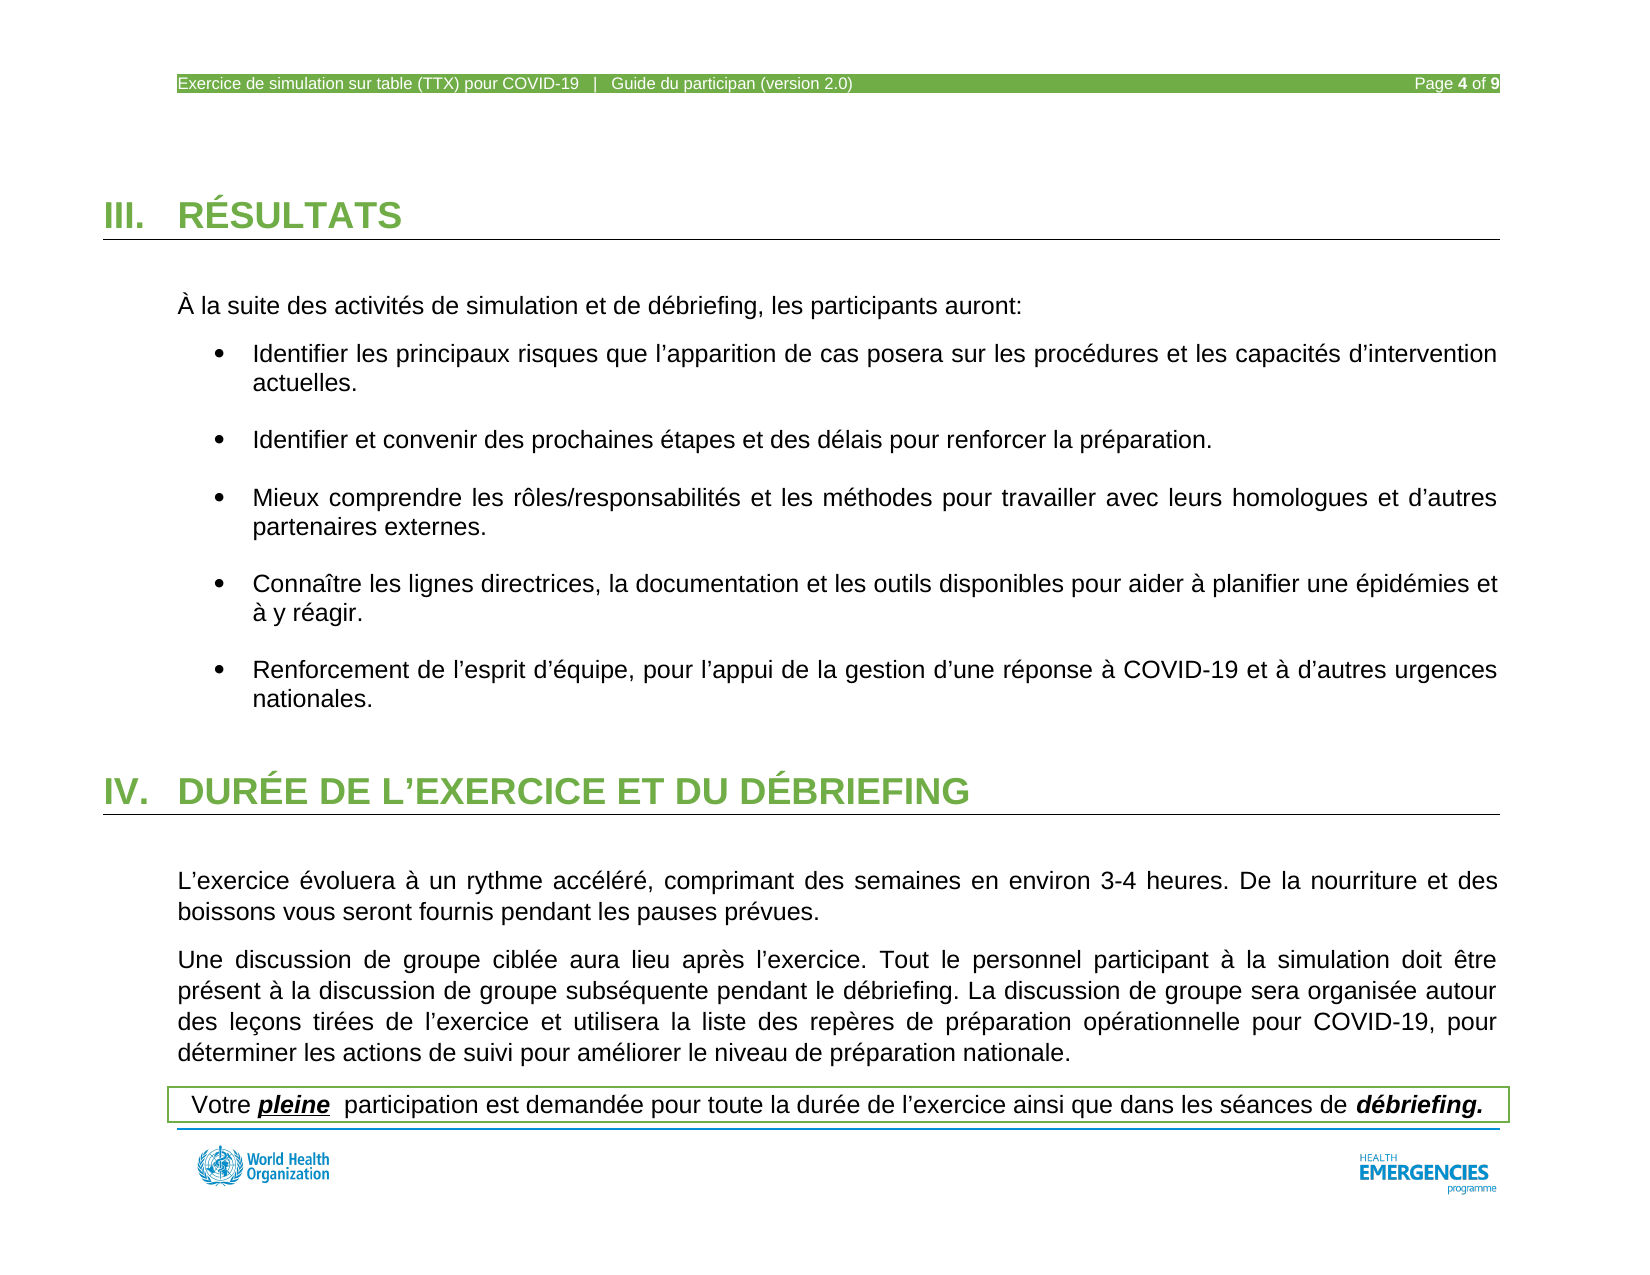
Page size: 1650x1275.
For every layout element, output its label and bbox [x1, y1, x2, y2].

picture [177, 1132, 350, 1202]
picture [1351, 1147, 1497, 1202]
